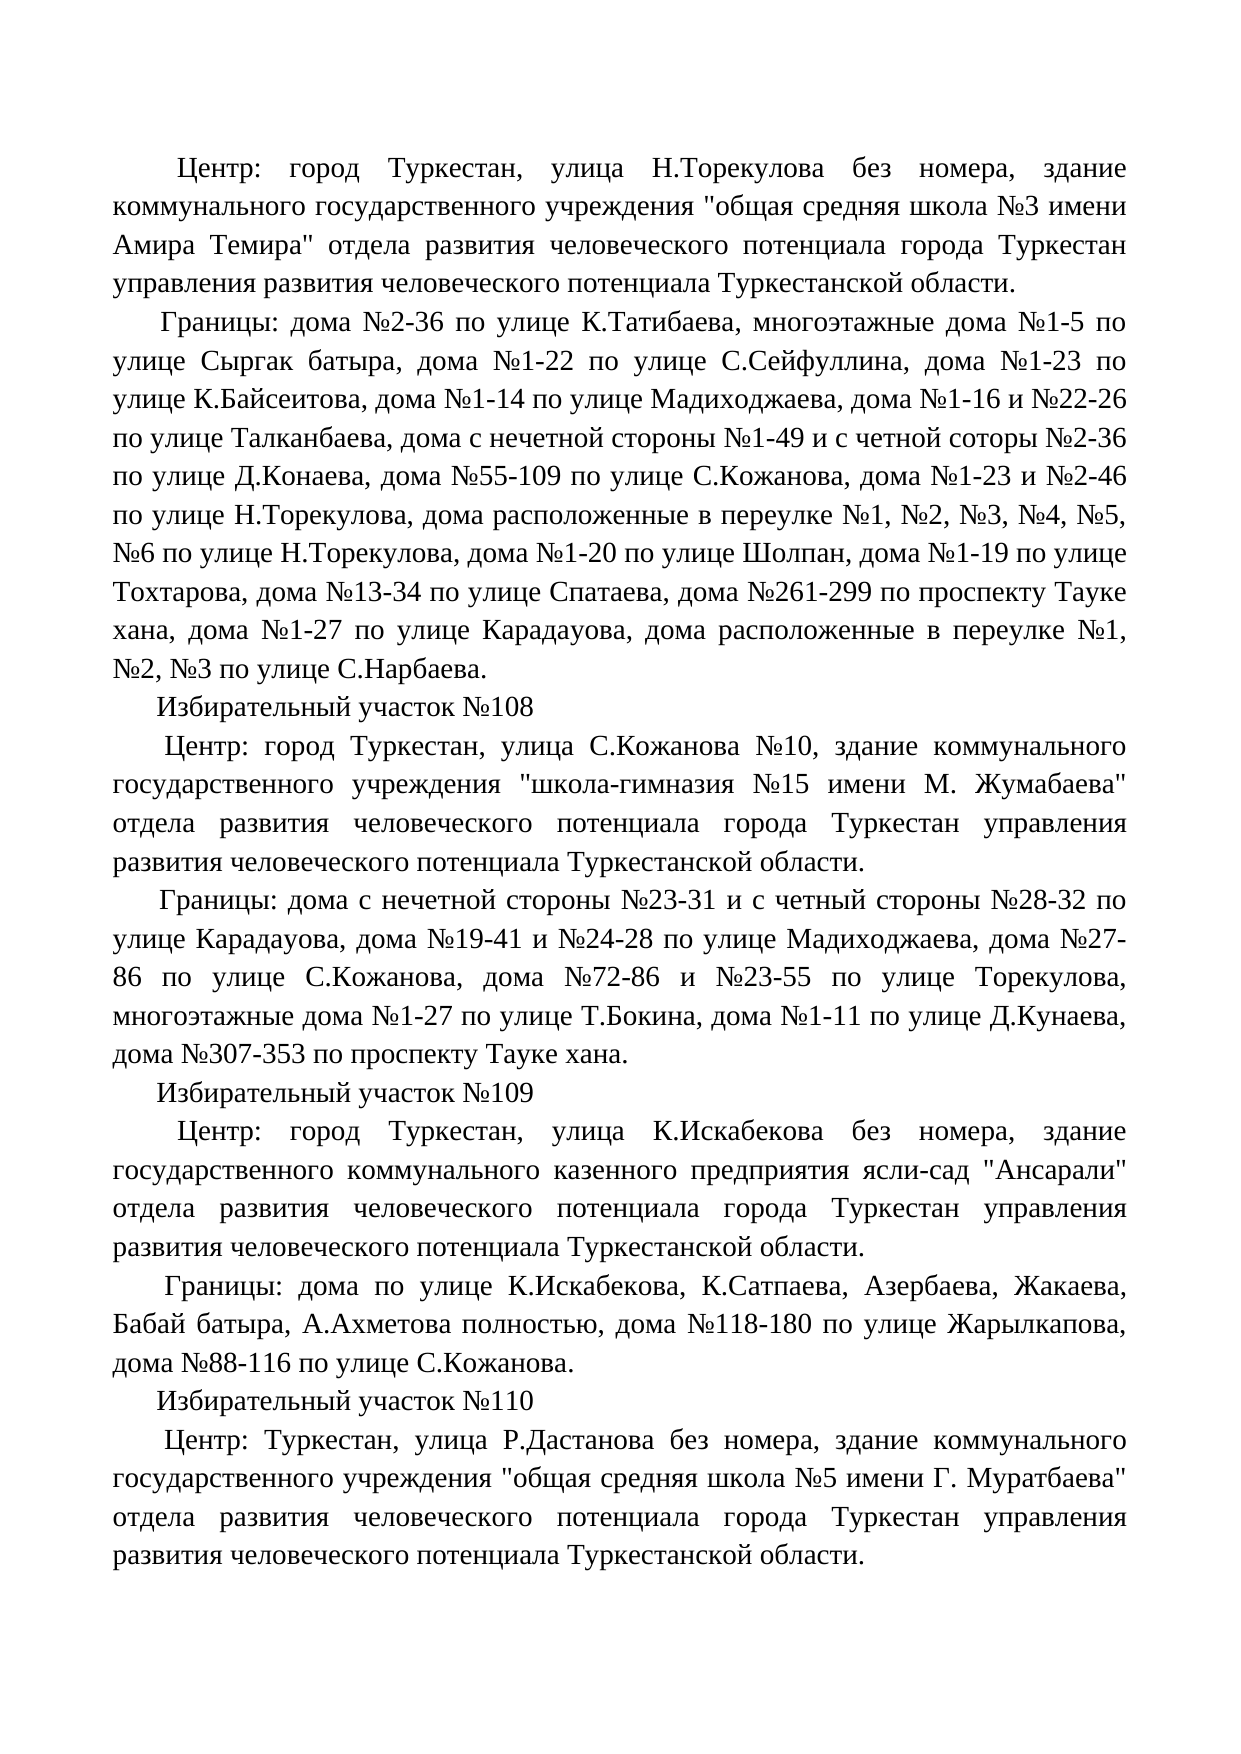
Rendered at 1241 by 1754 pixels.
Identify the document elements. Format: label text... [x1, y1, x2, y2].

text Избирательный участок №108 [112, 689, 1128, 723]
text Центр: город Туркестан, улица С.Кожанова №10, здание коммунального государственного учреждения "школа-гимназия №15 имени М. Жумабаева" отдела развития человеческого потенциала города Туркестан управления развития человеческого потенциала Туркестанской области. [112, 728, 1128, 877]
text Центр: город Туркестан, улица Н.Торекулова без номера, здание коммунального государственного учреждения "общая средняя школа №3 имени Амира Темира" отдела развития человеческого потенциала города Туркестан управления развития человеческого потенциала Туркестанской области. [112, 150, 1128, 299]
text Центр: город Туркестан, улица К.Искабекова без номера, здание государственного коммунального казенного предприятия ясли-сад "Ансарали" отдела развития человеческого потенциала города Туркестан управления развития человеческого потенциала Туркестанской области. [112, 1113, 1128, 1263]
text Центр: Туркестан, улица Р.Дастанова без номера, здание коммунального государственного учреждения "общая средняя школа №5 имени Г. Муратбаева" отдела развития человеческого потенциала города Туркестан управления развития человеческого потенциала Туркестанской области. [112, 1422, 1128, 1571]
text Границы: дома по улице К.Искабекова, К.Сатпаева, Азербаева, Жакаева, Бабай батыра, А.Ахметова полностью, дома №118-180 по улице Жарылкапова, дома №88-116 по улице С.Кожанова. [112, 1268, 1128, 1378]
text Границы: дома №2-36 по улице К.Татибаева, многоэтажные дома №1-5 по улице Сыргак батыра, дома №1-22 по улице С.Сейфуллина, дома №1-23 по улице К.Байсеитова, дома №1-14 по улице Мадиходжаева, дома №1-16 и №22-26 по улице Талканбаева, дома с нечетной стороны №1-49 и с четной соторы №2-36 по улице Д.Конаева, дома №55-109 по улице С.Кожанова, дома №1-23 и №2-46 по улице Н.Торекулова, дома расположенные в переулке №1, №2, №3, №4, №5, №6 по улице Н.Торекулова, дома №1-20 по улице Шолпан, дома №1-19 по улице Тохтарова, дома №13-34 по улице Спатаева, дома №261-299 по проспекту Тауке хана, дома №1-27 по улице Карадауова, дома расположенные в переулке №1, №2, №3 по улице С.Нарбаева. [112, 304, 1128, 684]
text Границы: дома с нечетной стороны №23-31 и с четный стороны №28-32 по улице Карадауова, дома №19-41 и №24-28 по улице Мадиходжаева, дома №27-86 по улице С.Кожанова, дома №72-86 и №23-55 по улице Торекулова, многоэтажные дома №1-27 по улице Т.Бокина, дома №1-11 по улице Д.Кунаева, дома №307-353 по проспекту Тауке хана. [112, 882, 1128, 1070]
text Избирательный участок №110 [112, 1383, 1128, 1417]
text Избирательный участок №109 [112, 1075, 1128, 1108]
